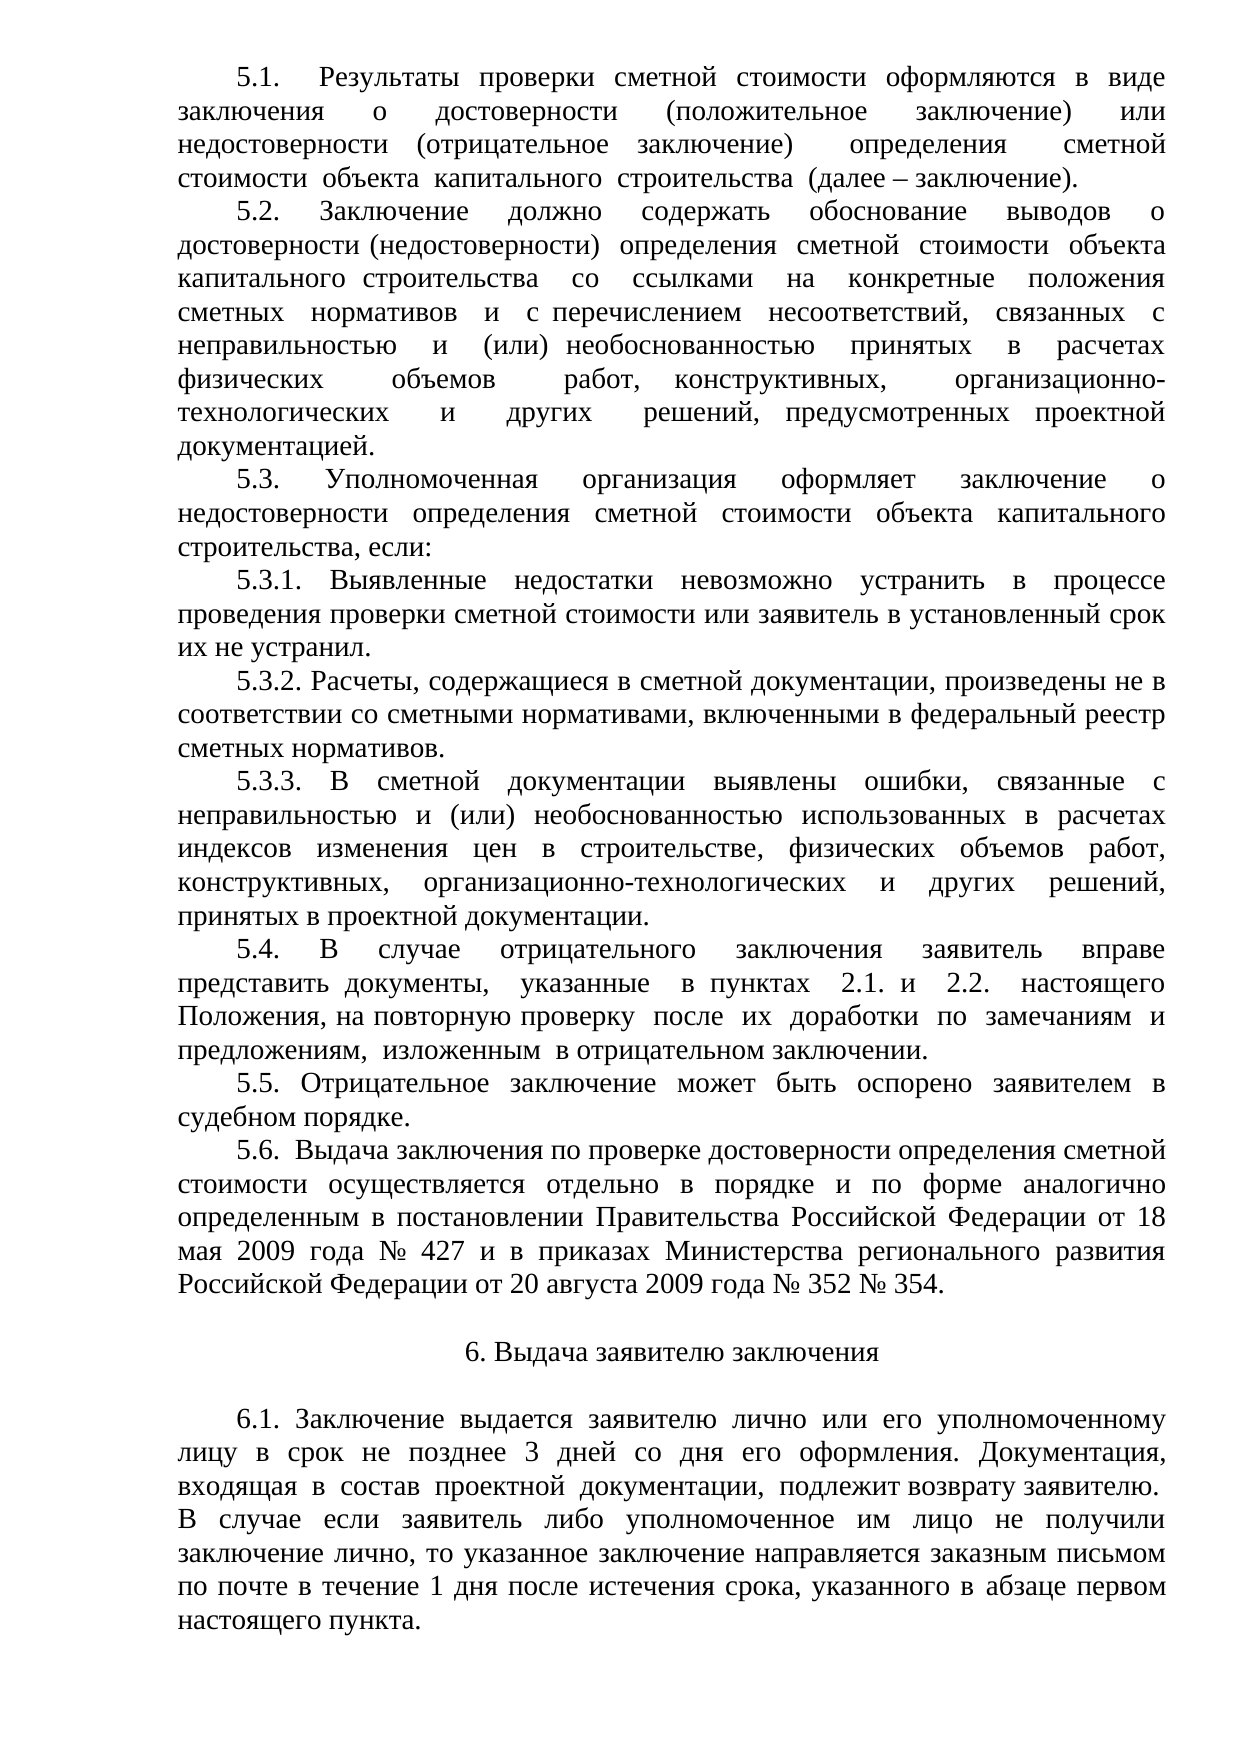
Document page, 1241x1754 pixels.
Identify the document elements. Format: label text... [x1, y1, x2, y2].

text 5.2. Заключение должно содержать обоснование выводов о достоверности (недостоверности) определения сметной стоимости объекта капитального строительства со ссылками на конкретные положения сметных нормативов и с перечислением несоответствий, связанных с неправильностью и (или) необоснованностью принятых в расчетах физических объемов работ, конструктивных, организационно-технологических и других решений, предусмотренных проектной документацией. [177, 193, 1167, 462]
text 6.1. Заключение выдается заявителю лично или его уполномоченному лицу в срок не позднее 3 дней со дня его оформления. Документация, входящая в состав проектной документации, подлежит возврату заявителю. [177, 1401, 1167, 1501]
text 5.5. Отрицательное заключение может быть оспорено заявителем в судебном порядке. [177, 1065, 1167, 1132]
text 5.3.1. Выявленные недостатки невозможно устранить в процессе проведения проверки сметной стоимости или заявитель в установленный срок их не устранил. [177, 562, 1167, 663]
text 5.4. В случае отрицательного заключения заявитель вправе представить документы, указанные в пунктах 2.1. и 2.2. настоящего Положения, на повторную проверку после их доработки по замечаниям и предложениям, изложенным в отрицательном заключении. [177, 931, 1167, 1065]
text 5.1. Результаты проверки сметной стоимости оформляются в виде заключения о достоверности (положительное заключение) или недостоверности (отрицательное заключение) определения сметной стоимости объекта капитального строительства (далее – заключение). [177, 59, 1167, 193]
text 5.3.3. В сметной документации выявлены ошибки, связанные с неправильностью и (или) необоснованностью использованных в расчетах индексов изменения цен в строительстве, физических объемов работ, конструктивных, организационно-технологических и других решений, принятых в проектной документации. [177, 763, 1167, 931]
text В случае если заявитель либо уполномоченное им лицо не получили заключение лично, то указанное заключение направляется заказным письмом по почте в течение 1 дня после истечения срока, указанного в абзаце первом настоящего пункта. [177, 1501, 1167, 1636]
text 5.3.2. Расчеты, содержащиеся в сметной документации, произведены не в соответствии со сметными нормативами, включенными в федеральный реестр сметных нормативов. [177, 663, 1167, 763]
text 6. Выдача заявителю заключения [177, 1334, 1167, 1367]
text 5.3. Уполномоченная организация оформляет заключение о недостоверности определения сметной стоимости объекта капитального строительства, если: [177, 462, 1167, 562]
text 5.6. Выдача заключения по проверке достоверности определения сметной стоимости осуществляется отдельно в порядке и по форме аналогично определенным в постановлении Правительства Российской Федерации от 18 мая 2009 года № 427 и в приказах Министерства регионального развития Российской Федерации от 20 августа 2009 года № 352 № 354. [177, 1132, 1167, 1300]
